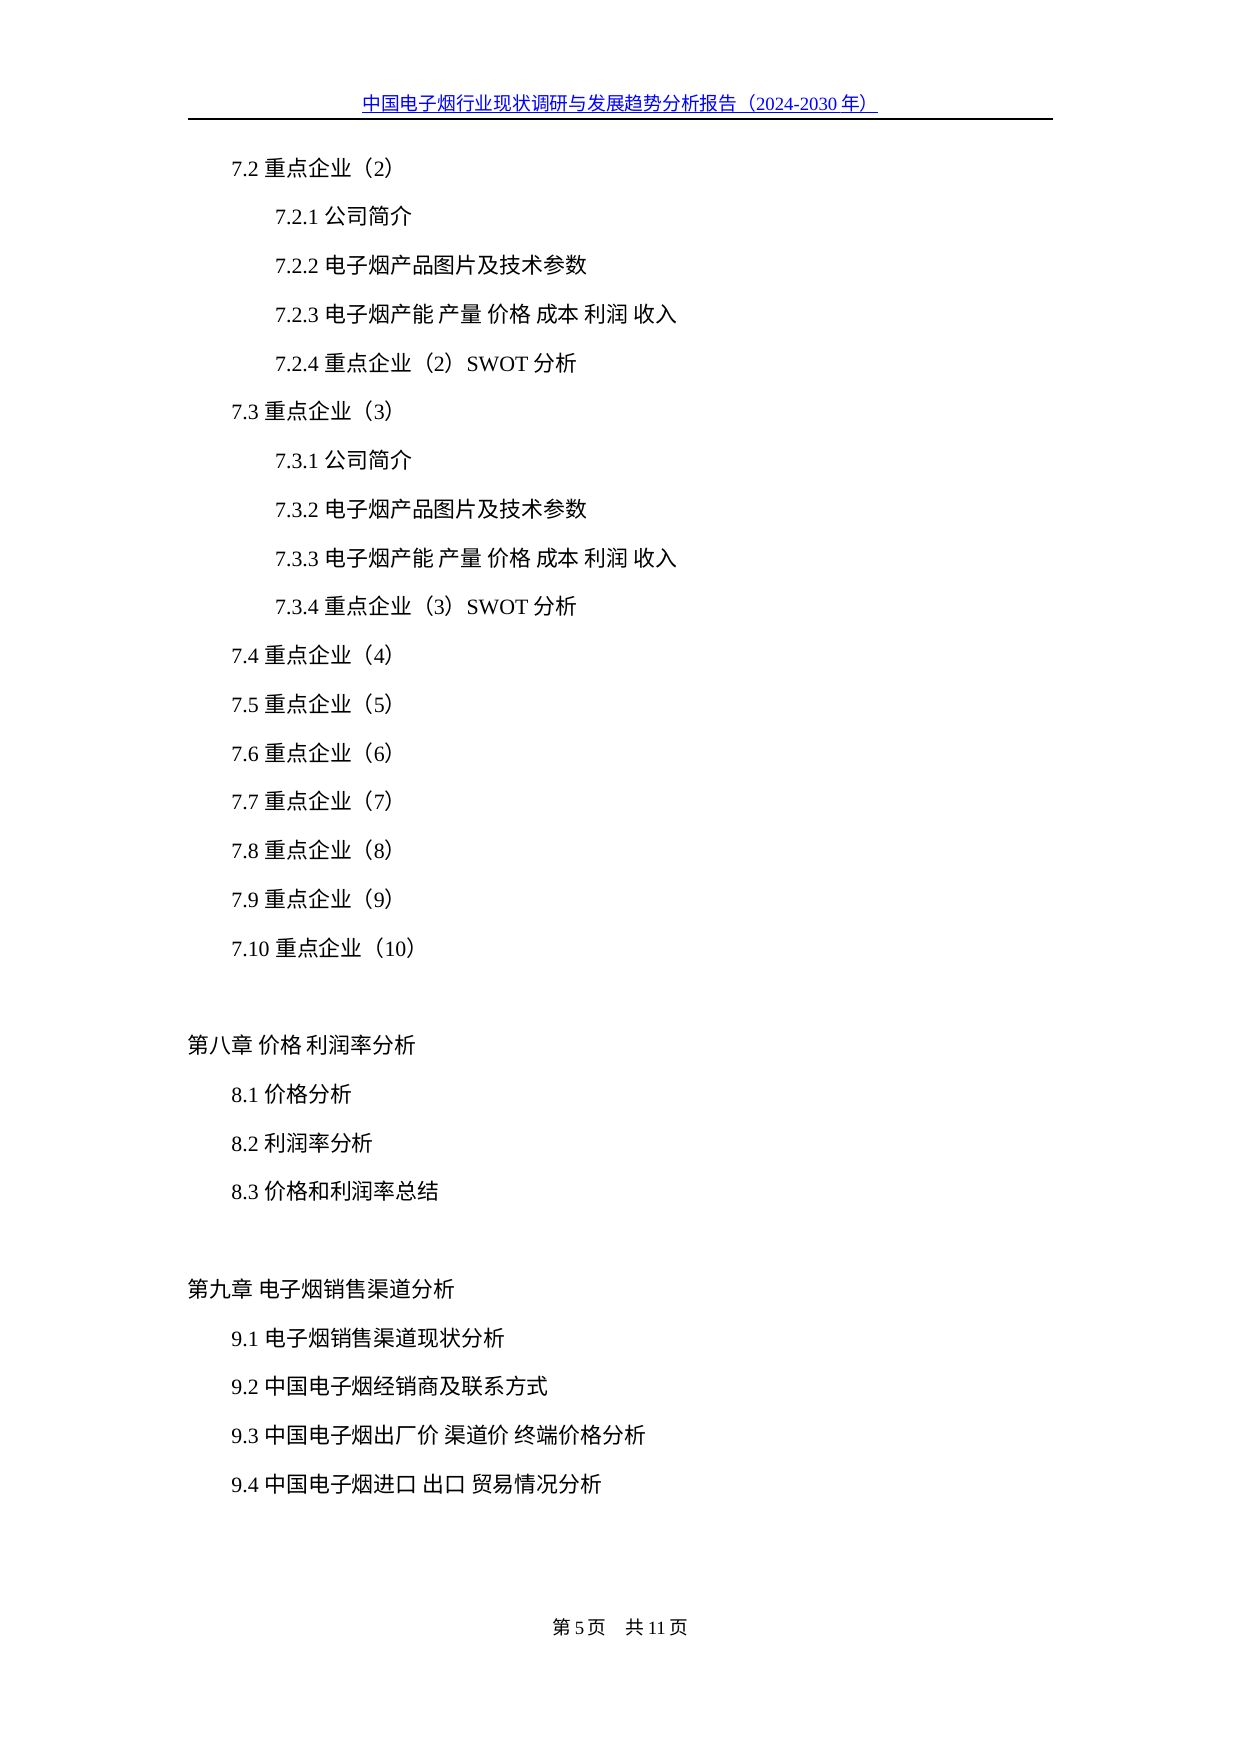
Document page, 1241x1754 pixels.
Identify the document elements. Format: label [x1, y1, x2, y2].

text [187, 150, 1053, 1499]
